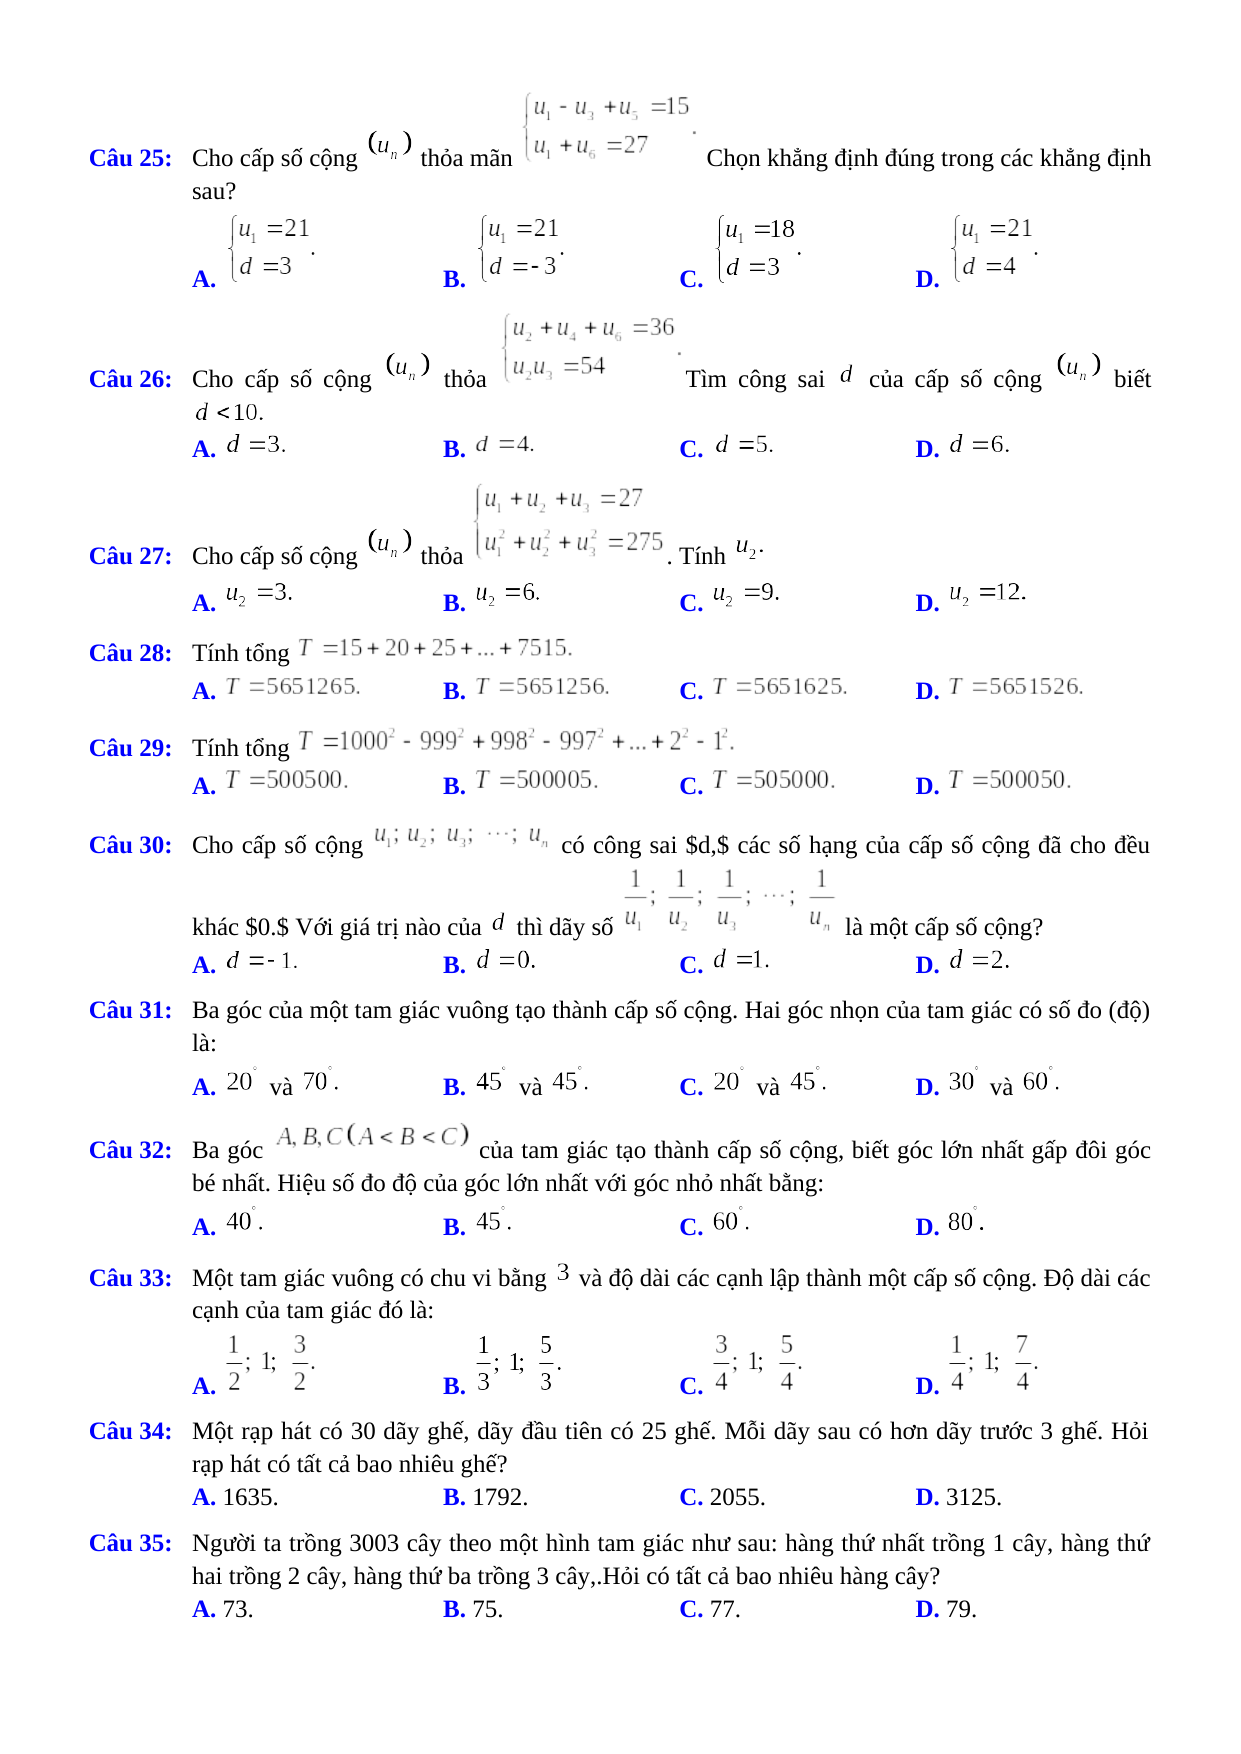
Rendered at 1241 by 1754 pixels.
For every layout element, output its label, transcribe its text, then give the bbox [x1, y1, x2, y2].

text A. B. C. D. [192, 1329, 1152, 1400]
text A. B. C. D. [192, 209, 1152, 293]
list Tính tổng [88, 634, 1152, 667]
list Cho cấp số cộng thỏa . Tính [88, 480, 1152, 570]
list Một tam giác vuông có chu vi bằng và độ dài các cạnh lập thành một cấp số cộng. Độ dài các cạnh của tam giác đó là: [88, 1258, 1152, 1324]
text A. và B. và C. và D. và [192, 1061, 1152, 1101]
list Một rạp hát có 30 dãy ghế, dãy đầu tiên có 25 ghế. Mỗi dãy sau có hơn dãy trước 3 ghế. Hỏi rạp hát có tất cả bao nhiêu ghế? [88, 1416, 1152, 1478]
text A. B. C. D. [192, 945, 1152, 978]
list Cho cấp số cộng có công sai $d,$ các số hạng của cấp số cộng đã cho đều khác $0.$ Với giá trị nào của thì dãy số là một cấp số cộng? [88, 816, 1152, 941]
list Người ta trồng 3003 cây theo một hình tam giác như sau: hàng thứ nhất trồng 1 cây, hàng thứ hai trồng 2 cây, hàng thứ ba trồng 3 cây,.Hỏi có tất cả bao nhiêu hàng cây? [88, 1528, 1152, 1590]
list Cho cấp số cộng thỏa Tìm công sai của cấp số cộng biết [88, 310, 1152, 426]
list Tính tổng [88, 722, 1152, 762]
text A. B. C. D. [192, 672, 1152, 705]
list Ba góc của tam giác tạo thành cấp số cộng, biết góc lớn nhất gấp đôi góc bé nhất. Hiệu số đo độ của góc lớn nhất với góc nhỏ nhất bằng: [88, 1118, 1152, 1197]
list Cho cấp số cộng thỏa mãn Chọn khẳng định đúng trong các khẳng định sau? [88, 88, 1152, 205]
text A. 73. B. 75. C. 77. D. 79. [192, 1594, 1152, 1623]
text A. B. C. D. [192, 766, 1152, 799]
text A. B. C. D. [192, 1201, 1152, 1241]
list Ba góc của một tam giác vuông tạo thành cấp số cộng. Hai góc nhọn của tam giác có số đo (độ) là: [88, 995, 1152, 1057]
text A. B. C. D. [192, 430, 1152, 463]
text A. B. C. D. [192, 574, 1152, 617]
text A. 1635. B. 1792. C. 2055. D. 3125. [192, 1482, 1152, 1511]
